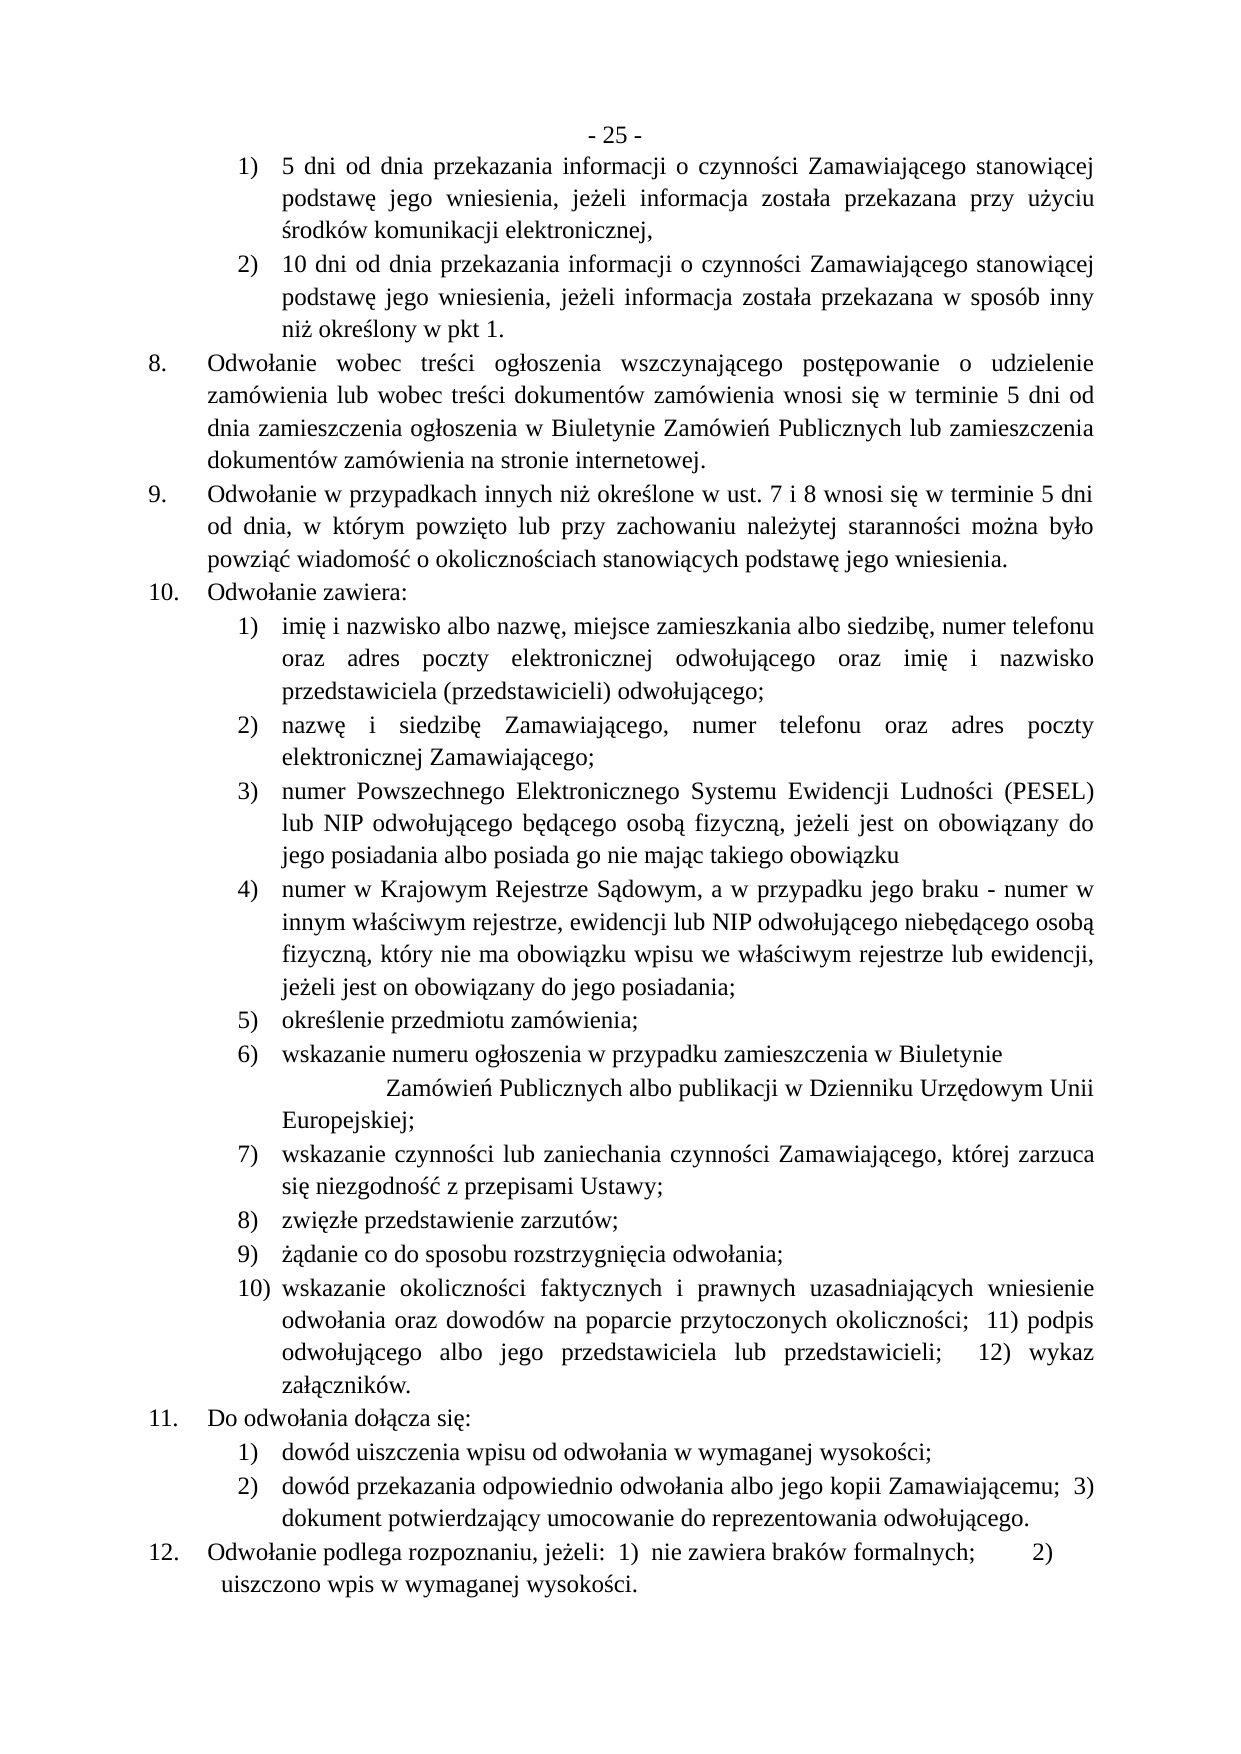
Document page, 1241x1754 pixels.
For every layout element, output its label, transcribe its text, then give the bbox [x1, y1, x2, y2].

list zwięzłe przedstawienie zarzutów; [237, 1205, 1095, 1234]
list nazwę i siedzibę Zamawiającego, numer telefonu oraz adres poczty elektronicznej Zamawiającego; [237, 710, 1095, 771]
list wskazanie numeru ogłoszenia w przypadku zamieszczenia w Biuletynie [237, 1039, 1095, 1068]
list numer Powszechnego Elektronicznego Systemu Ewidencji Ludności (PESEL) lub NIP odwołującego będącego osobą fizyczną, jeżeli jest on obowiązany do jego posiadania albo posiada go nie mając takiego obowiązku [237, 776, 1095, 869]
list żądanie co do sposobu rozstrzygnięcia odwołania; [237, 1239, 1095, 1268]
list imię i nazwisko albo nazwę, miejsce zamieszkania albo siedzibę, numer telefonu oraz adres poczty elektronicznej odwołującego oraz imię i nazwisko przedstawiciela (przedstawicieli) odwołującego; [237, 611, 1095, 705]
list Odwołanie podlega rozpoznaniu, jeżeli: 1) nie zawiera braków formalnych; 2) uiszczono wpis w wymaganej wysokości. [148, 1537, 1095, 1598]
text Zamówień Publicznych albo publikacji w Dzienniku Urzędowym Unii Europejskiej; [282, 1073, 1095, 1134]
list Odwołanie zawiera: [148, 577, 1095, 606]
list 5 dni od dnia przekazania informacji o czynności Zamawiającego stanowiącej podstawę jego wniesienia, jeżeli informacja została przekazana przy użyciu środków komunikacji elektronicznej, [237, 151, 1095, 244]
list określenie przedmiotu zamówienia; [237, 1005, 1095, 1034]
list wskazanie okoliczności faktycznych i prawnych uzasadniających wniesienie odwołania oraz dowodów na poparcie przytoczonych okoliczności; 11) podpis odwołującego albo jego przedstawiciela lub przedstawicieli; 12) wykaz załączników. [237, 1273, 1095, 1398]
list Odwołanie wobec treści ogłoszenia wszczynającego postępowanie o udzielenie zamówienia lub wobec treści dokumentów zamówienia wnosi się w terminie 5 dni od dnia zamieszczenia ogłoszenia w Biuletynie Zamówień Publicznych lub zamieszczenia dokumentów zamówienia na stronie internetowej. [148, 348, 1095, 474]
list Do odwołania dołącza się: [148, 1403, 1095, 1432]
list dowód przekazania odpowiednio odwołania albo jego kopii Zamawiającemu; 3) dokument potwierdzający umocowanie do reprezentowania odwołującego. [237, 1471, 1095, 1532]
list dowód uiszczenia wpisu od odwołania w wymaganej wysokości; [237, 1437, 1095, 1466]
list 10 dni od dnia przekazania informacji o czynności Zamawiającego stanowiącej podstawę jego wniesienia, jeżeli informacja została przekazana w sposób inny niż określony w pkt 1. [237, 249, 1095, 343]
list Odwołanie w przypadkach innych niż określone w ust. 7 i 8 wnosi się w terminie 5 dni od dnia, w którym powzięto lub przy zachowaniu należytej staranności można było powziąć wiadomość o okolicznościach stanowiących podstawę jego wniesienia. [148, 479, 1095, 572]
list wskazanie czynności lub zaniechania czynności Zamawiającego, której zarzuca się niezgodność z przepisami Ustawy; [237, 1139, 1095, 1200]
list numer w Krajowym Rejestrze Sądowym, a w przypadku jego braku - numer w innym właściwym rejestrze, ewidencji lub NIP odwołującego niebędącego osobą fizyczną, który nie ma obowiązku wpisu we właściwym rejestrze lub ewidencji, jeżeli jest on obowiązany do jego posiadania; [237, 874, 1095, 1000]
